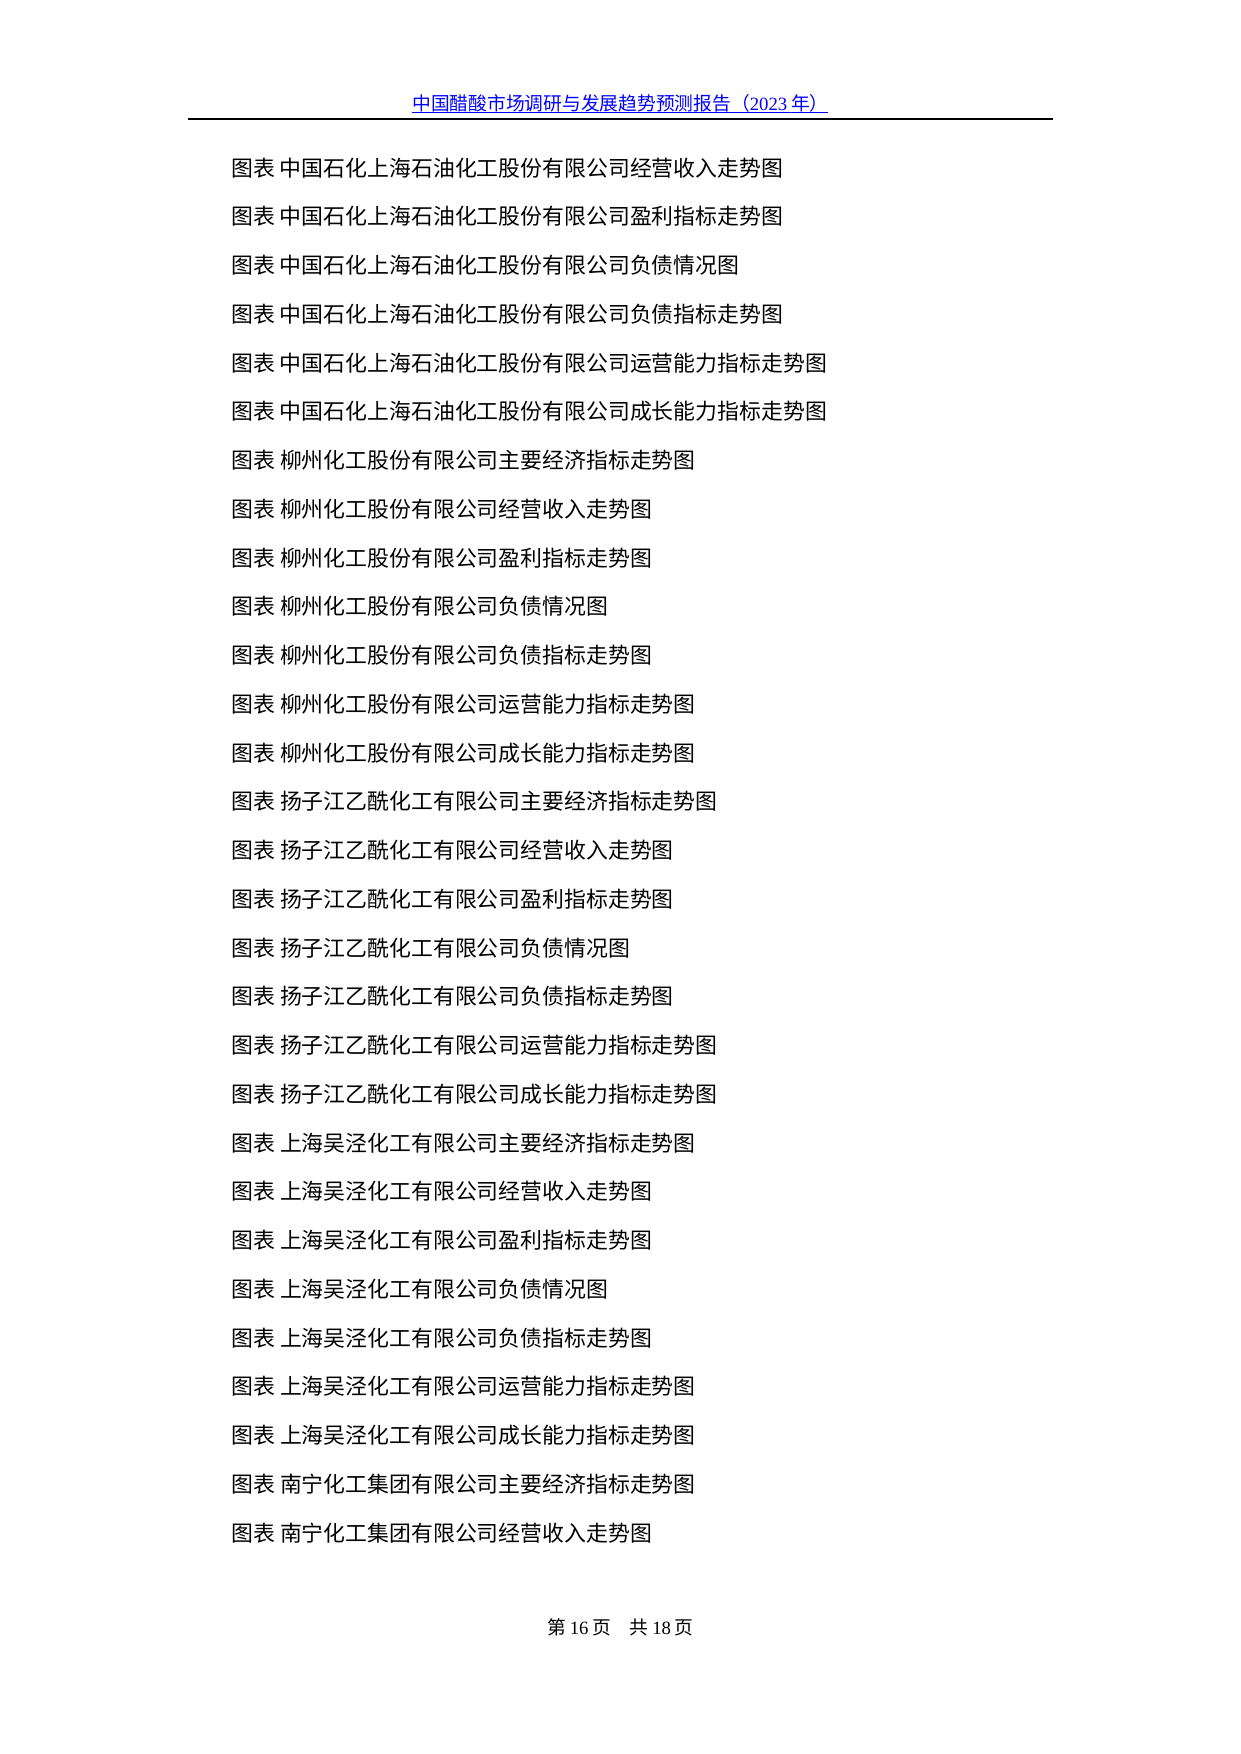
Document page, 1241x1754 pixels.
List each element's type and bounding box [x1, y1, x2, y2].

text [187, 150, 1053, 1548]
